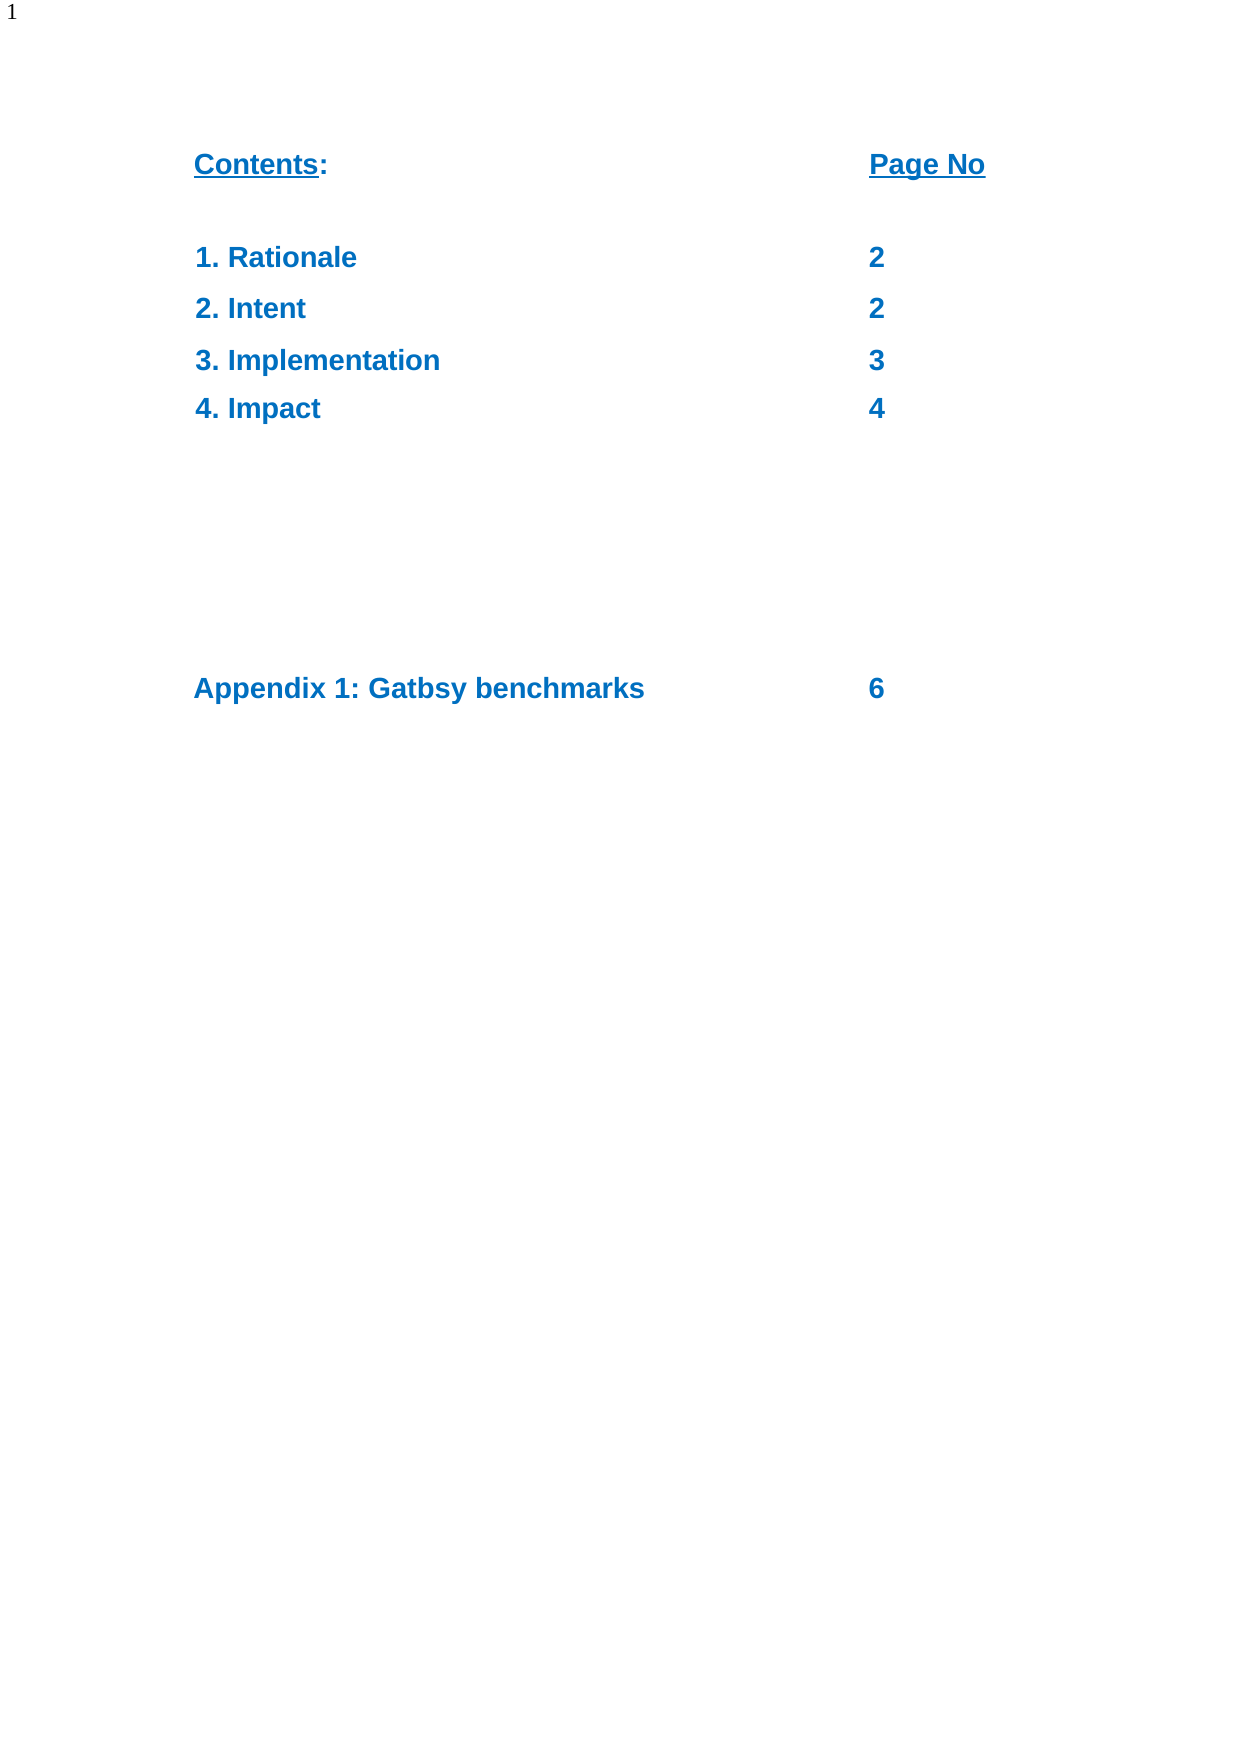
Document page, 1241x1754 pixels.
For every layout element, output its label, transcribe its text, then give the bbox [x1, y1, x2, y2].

table_cell 4. Impact [189, 385, 656, 427]
text Appendix 1: Gatbsy benchmarks 6 [193, 671, 1205, 705]
table_cell 2. Intent [189, 283, 656, 334]
table_cell 2 [656, 211, 991, 283]
table_header Page No [656, 148, 991, 211]
table_cell 3 [656, 334, 991, 385]
table_cell 4 [656, 385, 991, 427]
table_cell 1. Rationale [189, 211, 656, 283]
table_cell 3. Implementation [189, 334, 656, 385]
table_cell 2 [656, 283, 991, 334]
table_header Contents: [189, 148, 656, 211]
